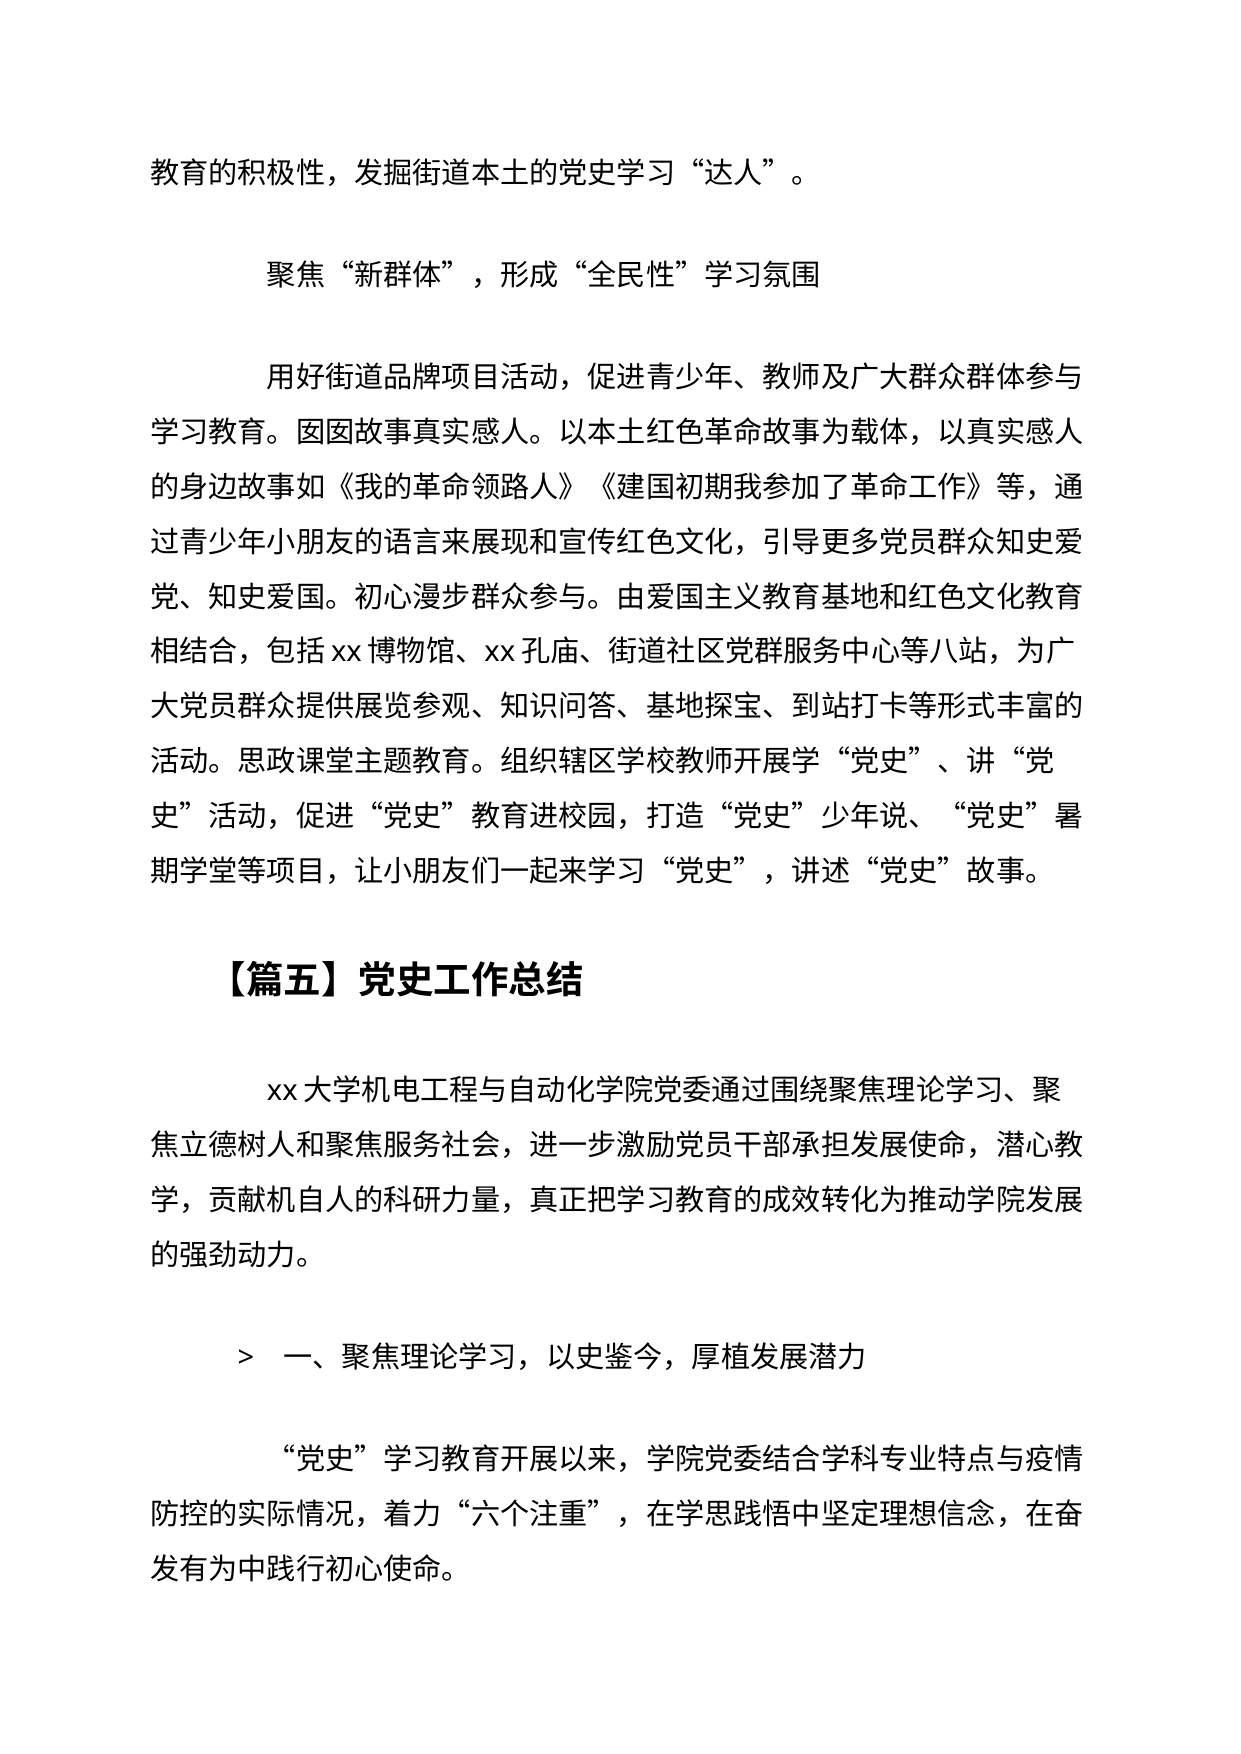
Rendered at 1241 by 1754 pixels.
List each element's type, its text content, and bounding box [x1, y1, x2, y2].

text 【篇五】党史工作总结 [150, 949, 1090, 1004]
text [150, 150, 1090, 192]
text xx大学机电工程与自动化学院党委通过围绕聚焦理论学习、聚焦立德树人和聚焦服务社会，进一步激励党员干部承担发展使命，潜心教学，贡献机自人的科研力量，真正把学习教育的成效转化为推动学院发展的强劲动力。 [150, 1067, 1090, 1274]
text 用好街道品牌项目活动，促进青少年、教师及广大群众群体参与学习教育。囡囡故事真实感人。以本土红色革命故事为载体，以真实感人的身边故事如《我的革命领路人》《建国初期我参加了革命工作》等，通过青少年小朋友的语言来展现和宣传红色文化，引导更多党员群众知史爱党、知史爱国。初心漫步群众参与。由爱国主义教育基地和红色文化教育相结合，包括xx博物馆、xx孔庙、街道社区党群服务中心等八站，为广大党员群众提供展览参观、知识问答、基地探宝、到站打卡等形式丰富的活动。思政课堂主题教育。组织辖区学校教师开展学“党史”、讲“党史”活动，促进“党史”教育进校园，打造“党史”少年说、“党史”暑期学堂等项目，让小朋友们一起来学习“党史”，讲述“党史”故事。 [150, 353, 1090, 890]
text “党史”学习教育开展以来，学院党委结合学科专业特点与疫情防控的实际情况，着力“六个注重”，在学思践悟中坚定理想信念，在奋发有为中践行初心使命。 [150, 1435, 1090, 1587]
text 聚焦“新群体”，形成“全民性”学习氛围 [150, 252, 1090, 294]
text > 一、聚焦理论学习，以史鉴今，厚植发展潜力 [150, 1333, 1090, 1376]
